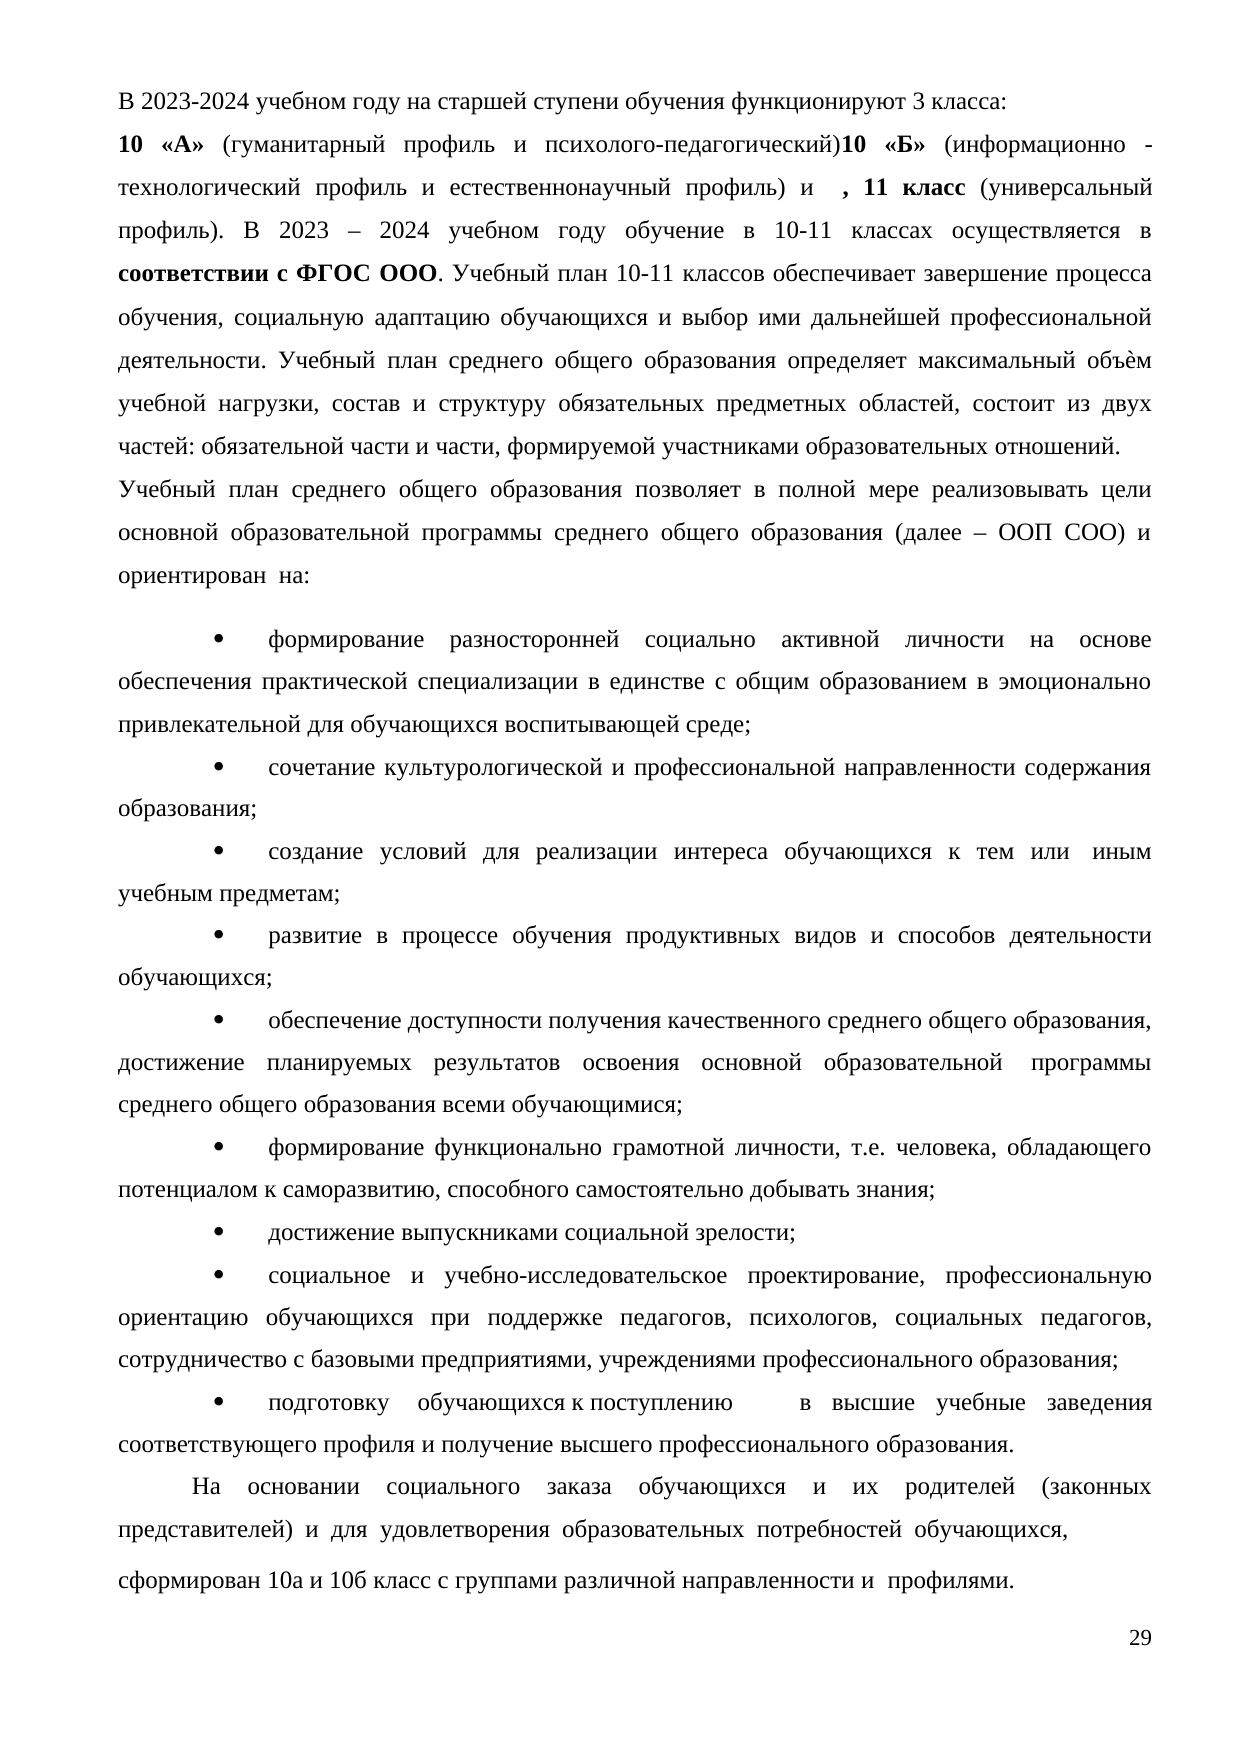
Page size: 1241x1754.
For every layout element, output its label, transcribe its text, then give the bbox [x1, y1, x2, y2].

text сформирован 10а и 10б класс с группами различной направленности и профилями. [118, 1565, 1152, 1593]
list формирование функционально грамотной личности, т.е. человека, обладающего потенциалом к саморазвитию, способного самостоятельно добывать знания; [118, 1132, 1152, 1203]
list обеспечение доступности получения качественного среднего общего образования, достижение планируемых результатов освоения основной образовательной программы среднего общего образования всеми обучающимися; [118, 1005, 1152, 1118]
text В 2023-2024 учебном году на старшей ступени обучения функционируют 3 класса: [118, 86, 1226, 115]
list достижение выпускниками социальной зрелости; [214, 1217, 1226, 1246]
list создание условий для реализации интереса обучающихся к тем или иным учебным предметам; [118, 836, 1152, 907]
text На основании социального заказа обучающихся и их родителей (законных представителей) и для удовлетворения образовательных потребностей обучающихся, [118, 1471, 1152, 1543]
list формирование разносторонней социально активной личности на основе обеспечения практической специализации в единстве с общим образованием в эмоционально привлекательной для обучающихся воспитывающей среде; [118, 624, 1152, 737]
list социальное и учебно-исследовательское проектирование, профессиональную ориентацию обучающихся при поддержке педагогов, психологов, социальных педагогов, сотрудничество с базовыми предприятиями, учреждениями профессионального образования; [118, 1260, 1152, 1373]
text Учебный план среднего общего образования позволяет в полной мере реализовывать цели основной образовательной программы среднего общего образования (далее – ООП СОО) и ориентирован на: [118, 474, 1152, 589]
list развитие в процессе обучения продуктивных видов и способов деятельности обучающихся; [118, 921, 1152, 991]
list сочетание культурологической и профессиональной направленности содержания образования; [118, 752, 1152, 822]
list подготовку обучающихся к поступлению в высшие учебные заведения соответствующего профиля и получение высшего профессионального образования. [118, 1387, 1152, 1458]
text 10 «А» (гуманитарный профиль и психолого-педагогический)10 «Б» (информационно - технологический профиль и естественнонаучный профиль) и , 11 класс (универсальный профиль). В 2023 – 2024 учебном году обучение в 10-11 классах осуществляется в соответствии с ФГОС ООО. Учебный план 10-11 классов обеспечивает завершение процесса обучения, социальную адаптацию обучающихся и выбор ими дальнейшей профессиональной деятельности. Учебный план среднего общего образования определяет максимальный объѐм учебной нагрузки, состав и структуру обязательных предметных областей, состоит из двух частей: обязательной части и части, формируемой участниками образовательных отношений. [118, 129, 1153, 460]
